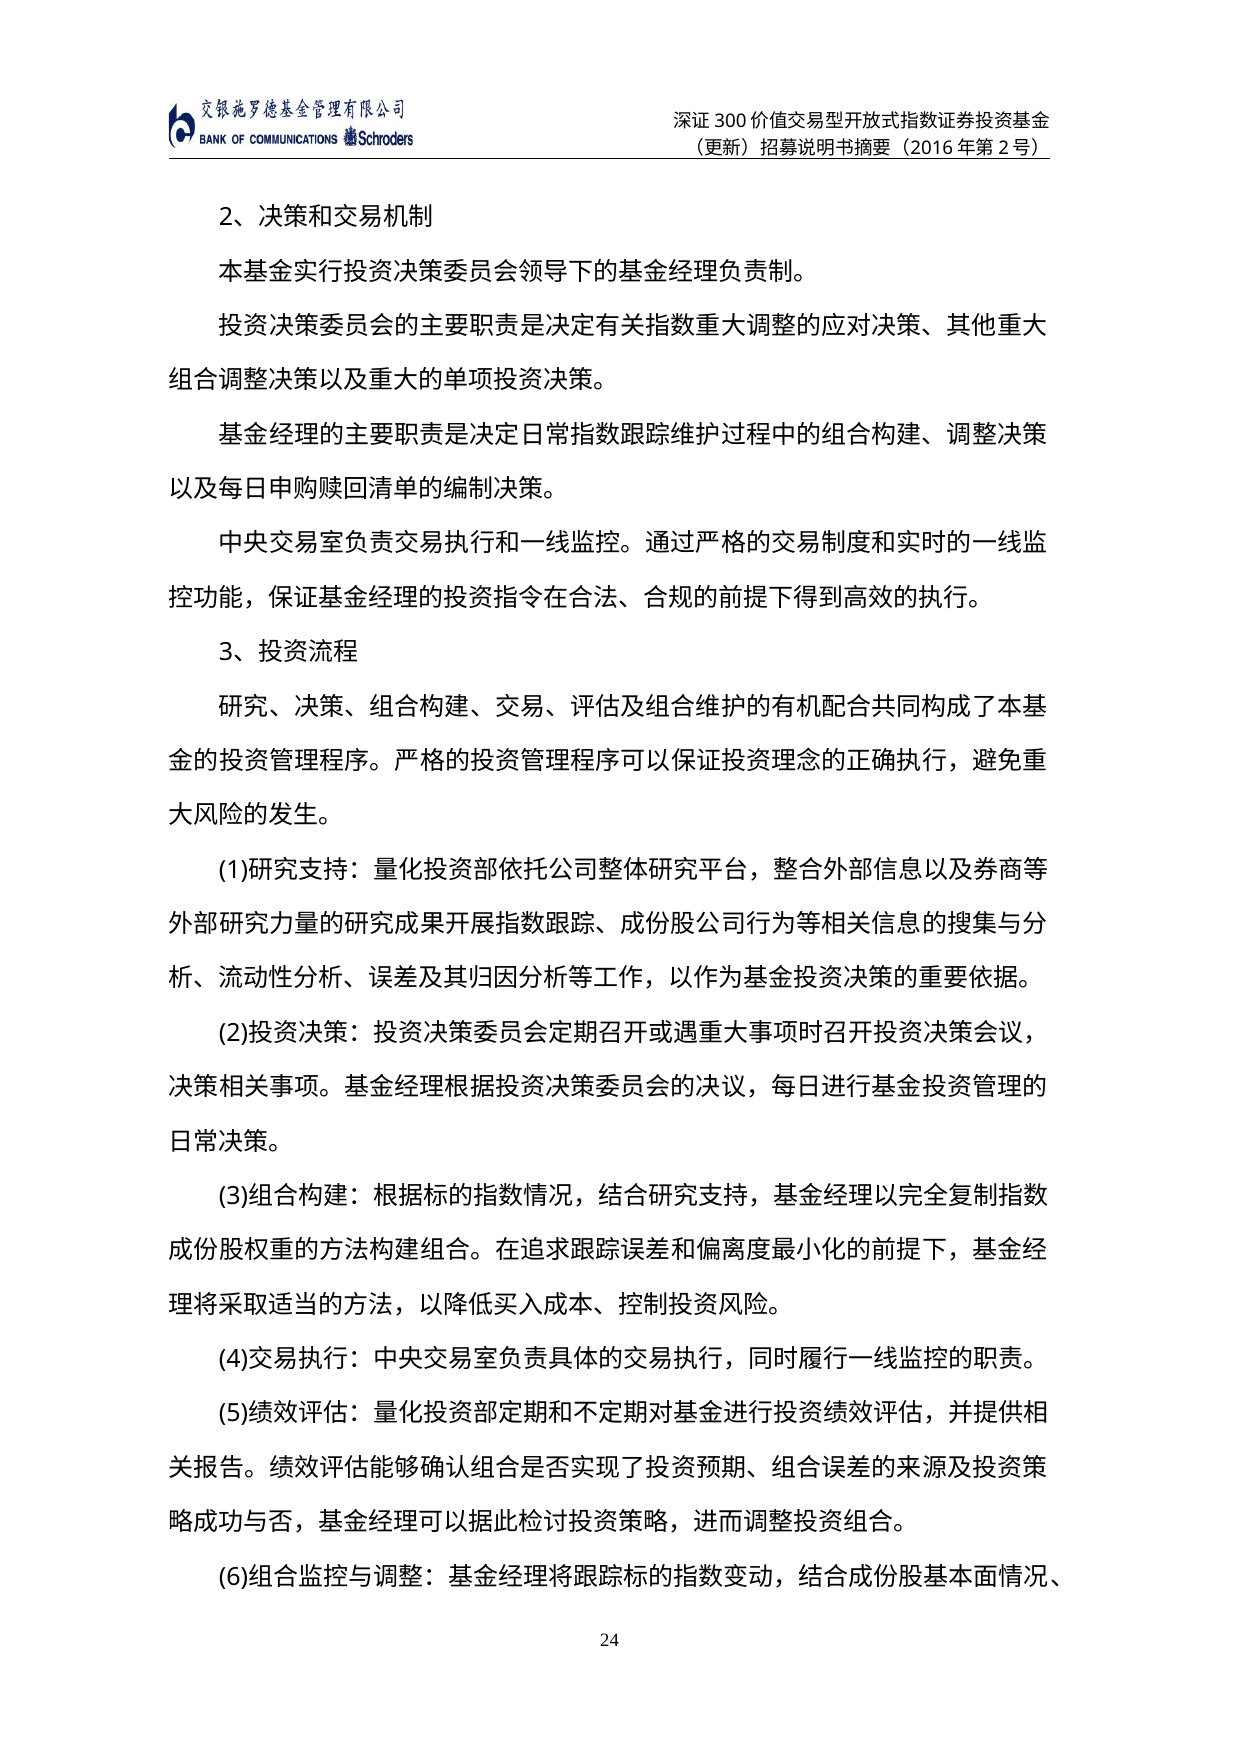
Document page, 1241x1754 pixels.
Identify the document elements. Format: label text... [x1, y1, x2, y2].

text 本基金实行投资决策委员会领导下的基金经理负责制。 [169, 251, 1050, 287]
text 基金经理的主要职责是决定日常指数跟踪维护过程中的组合构建、调整决策以及每日申购赎回清单的编制决策。 [169, 414, 1050, 505]
text (5)绩效评估：量化投资部定期和不定期对基金进行投资绩效评估，并提供相关报告。绩效评估能够确认组合是否实现了投资预期、组合误差的来源及投资策略成功与否，基金经理可以据此检讨投资策略，进而调整投资组合。 [169, 1393, 1050, 1538]
text (1)研究支持：量化投资部依托公司整体研究平台，整合外部信息以及券商等外部研究力量的研究成果开展指数跟踪、成份股公司行为等相关信息的搜集与分析、流动性分析、误差及其归因分析等工作，以作为基金投资决策的重要依据。 [169, 849, 1050, 994]
text 中央交易室负责交易执行和一线监控。通过严格的交易制度和实时的一线监控功能，保证基金经理的投资指令在合法、合规的前提下得到高效的执行。 [169, 523, 1050, 613]
picture [168, 99, 413, 148]
text 2、决策和交易机制 [169, 197, 1050, 233]
text 投资决策委员会的主要职责是决定有关指数重大调整的应对决策、其他重大组合调整决策以及重大的单项投资决策。 [169, 305, 1050, 396]
text (4)交易执行：中央交易室负责具体的交易执行，同时履行一线监控的职责。 [169, 1338, 1050, 1375]
text 3、投资流程 [169, 632, 1050, 668]
text (6)组合监控与调整：基金经理将跟踪标的指数变动，结合成份股基本面情况、成份股公司行为、流动性状况、基金申购和赎回的现金、现券流量情况以及组合投资绩效评估的结果等，采取适当的跟踪技术对投资组合进行监控和调整，密切跟踪标的指数。 [169, 1556, 1050, 1592]
text (3)组合构建：根据标的指数情况，结合研究支持，基金经理以完全复制指数成份股权重的方法构建组合。在追求跟踪误差和偏离度最小化的前提下，基金经理将采取适当的方法，以降低买入成本、控制投资风险。 [169, 1175, 1050, 1320]
text (2)投资决策：投资决策委员会定期召开或遇重大事项时召开投资决策会议，决策相关事项。基金经理根据投资决策委员会的决议，每日进行基金投资管理的日常决策。 [169, 1012, 1050, 1157]
text 研究、决策、组合构建、交易、评估及组合维护的有机配合共同构成了本基金的投资管理程序。严格的投资管理程序可以保证投资理念的正确执行，避免重大风险的发生。 [169, 686, 1050, 831]
